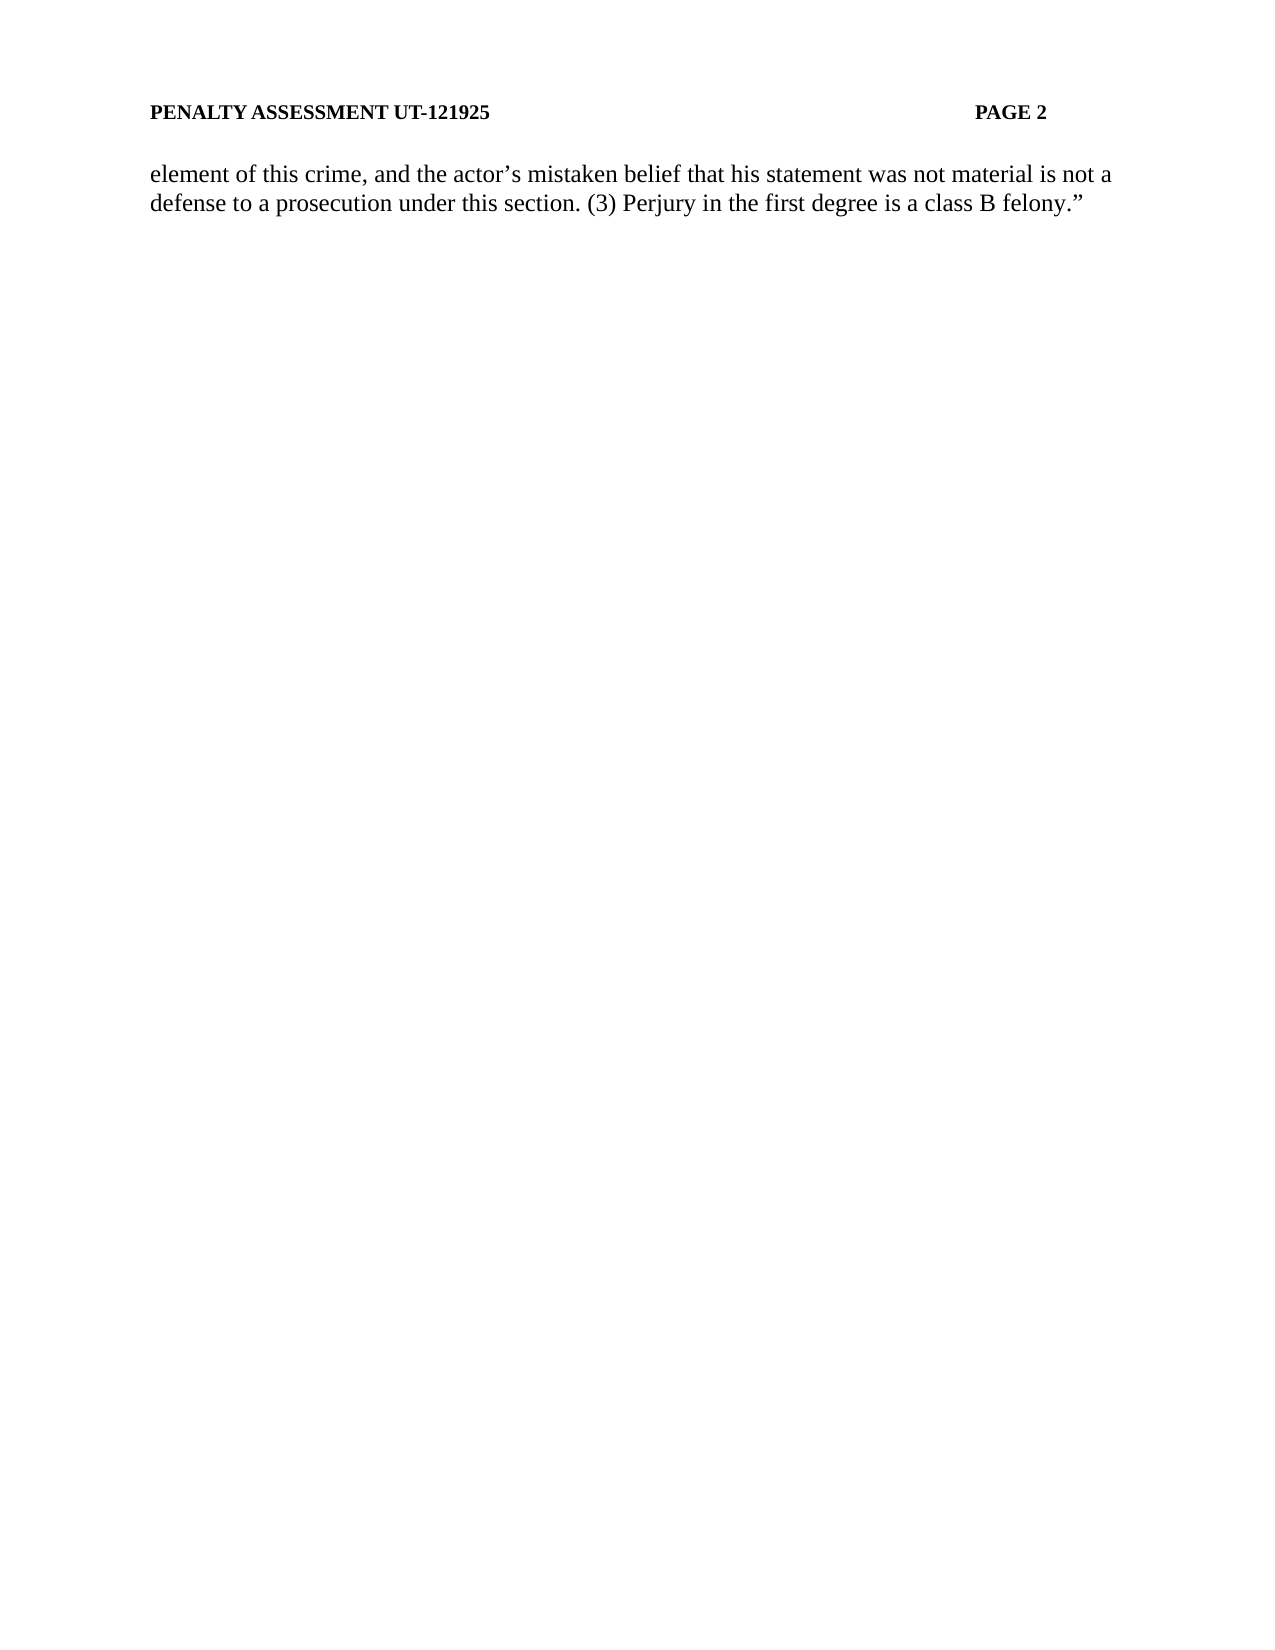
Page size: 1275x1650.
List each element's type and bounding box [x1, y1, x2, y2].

text [150, 159, 1125, 217]
